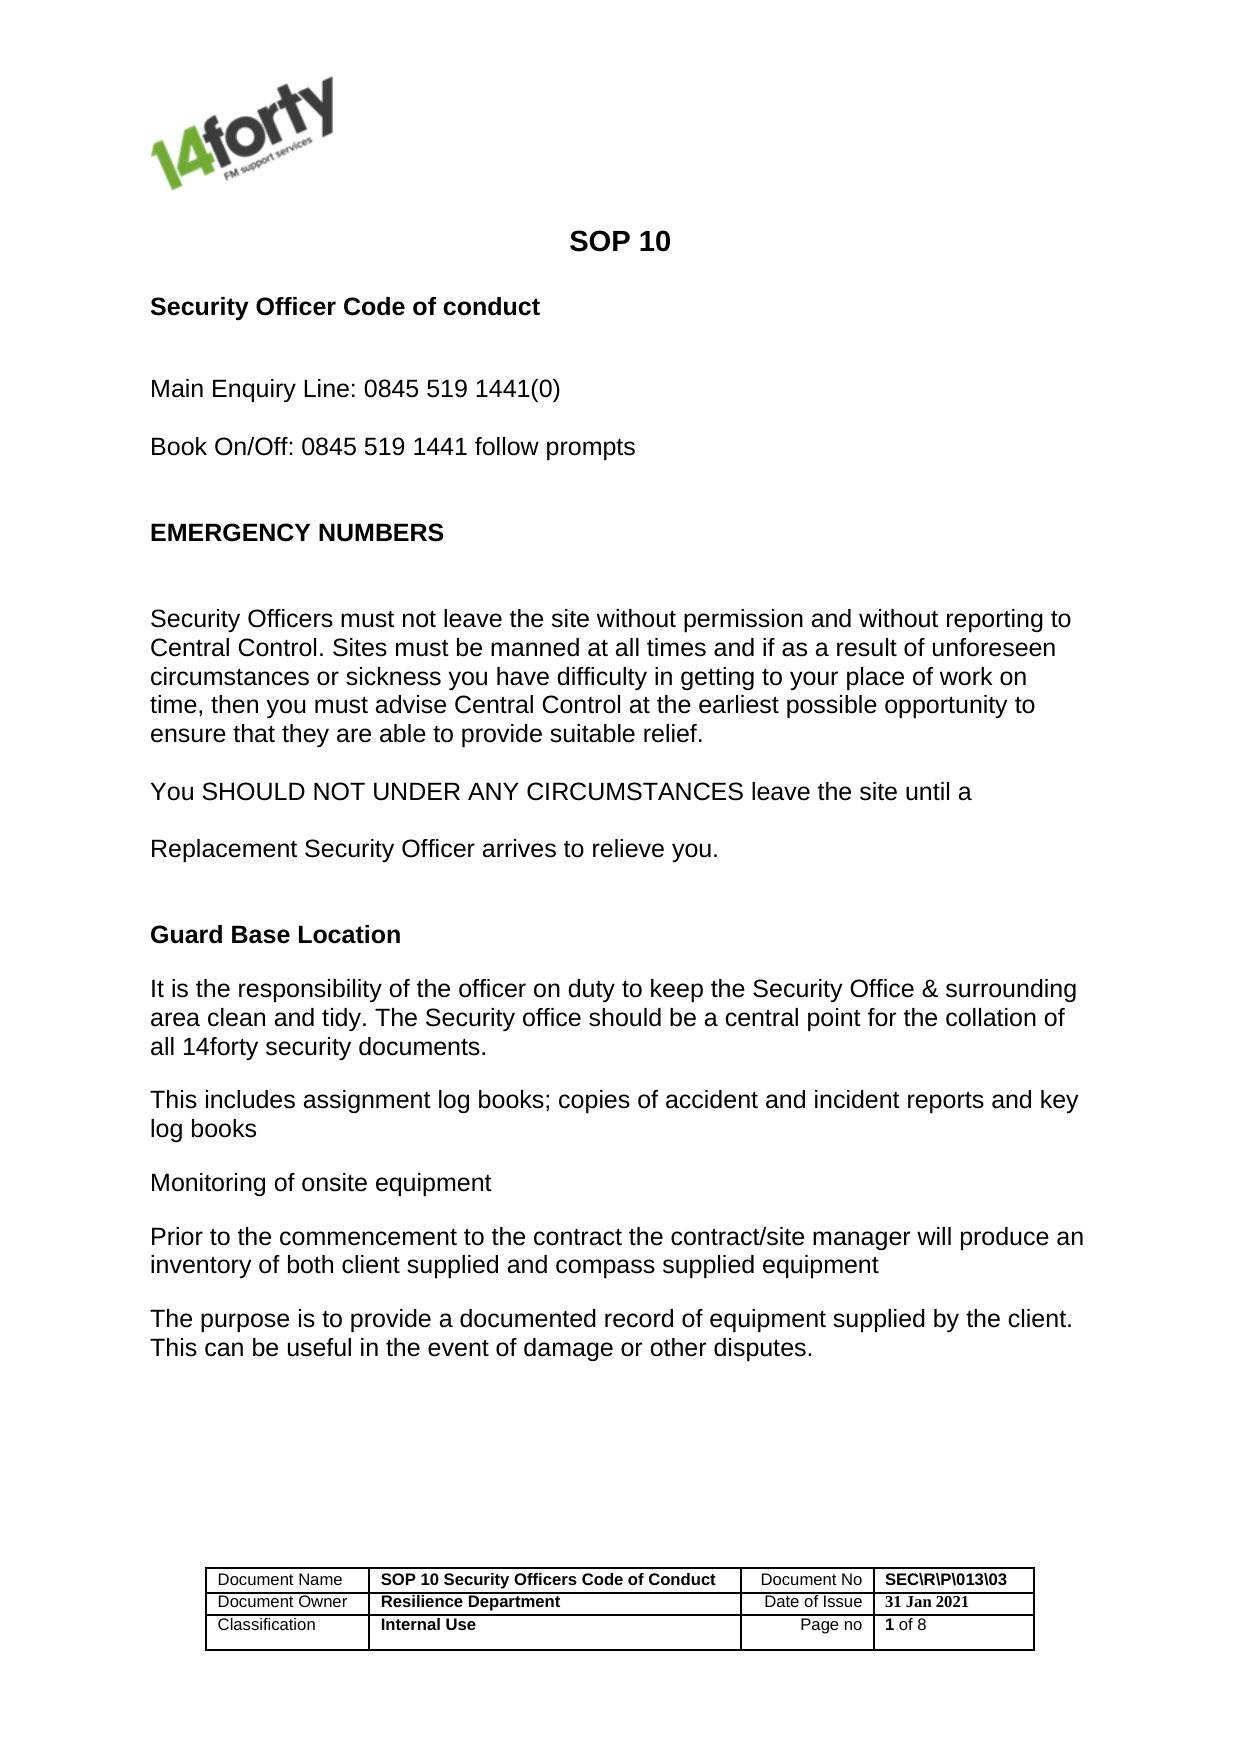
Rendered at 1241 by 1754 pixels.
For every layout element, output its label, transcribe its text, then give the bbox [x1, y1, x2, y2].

text SOP 10 [150, 224, 1090, 258]
subtitle Guard Base Location [150, 920, 1090, 949]
text Security Officers must not leave the site without permission and without reporting to [150, 604, 1090, 633]
text circumstances or sickness you have difficulty in getting to your place of work on [150, 661, 1090, 690]
text Main Enquiry Line: 0845 519 1441(0) [150, 374, 1090, 403]
subtitle Security Officer Code of conduct [150, 291, 1090, 320]
text Book On/Off: 0845 519 1441 follow prompts [150, 431, 1090, 460]
text Replacement Security Officer arrives to relieve you. [150, 834, 1090, 863]
text ensure that they are able to provide suitable relief. [150, 719, 1090, 748]
text You SHOULD NOT UNDER ANY CIRCUMSTANCES leave the site until a [150, 776, 1090, 805]
picture [150, 73, 346, 196]
subtitle This includes assignment log books; copies of accident and incident reports and key log books [150, 1085, 1090, 1143]
text EMERGENCY NUMBERS [150, 518, 1090, 546]
text time, then you must advise Central Control at the earliest possible opportunity to [150, 690, 1090, 719]
subtitle Monitoring of onsite equipment [150, 1168, 1090, 1196]
subtitle Prior to the commencement to the contract the contract/site manager will produce an inventory of both client supplied and compass supplied equipment [150, 1221, 1090, 1279]
subtitle It is the responsibility of the officer on duty to keep the Security Office & surrounding area clean and tidy. The Security office should be a central point for the collation of all 14forty security documents. [150, 974, 1090, 1060]
subtitle The purpose is to provide a documented record of equipment supplied by the client. This can be useful in the event of damage or other disputes. [150, 1304, 1090, 1361]
text Central Control. Sites must be manned at all times and if as a result of unforeseen [150, 633, 1090, 661]
